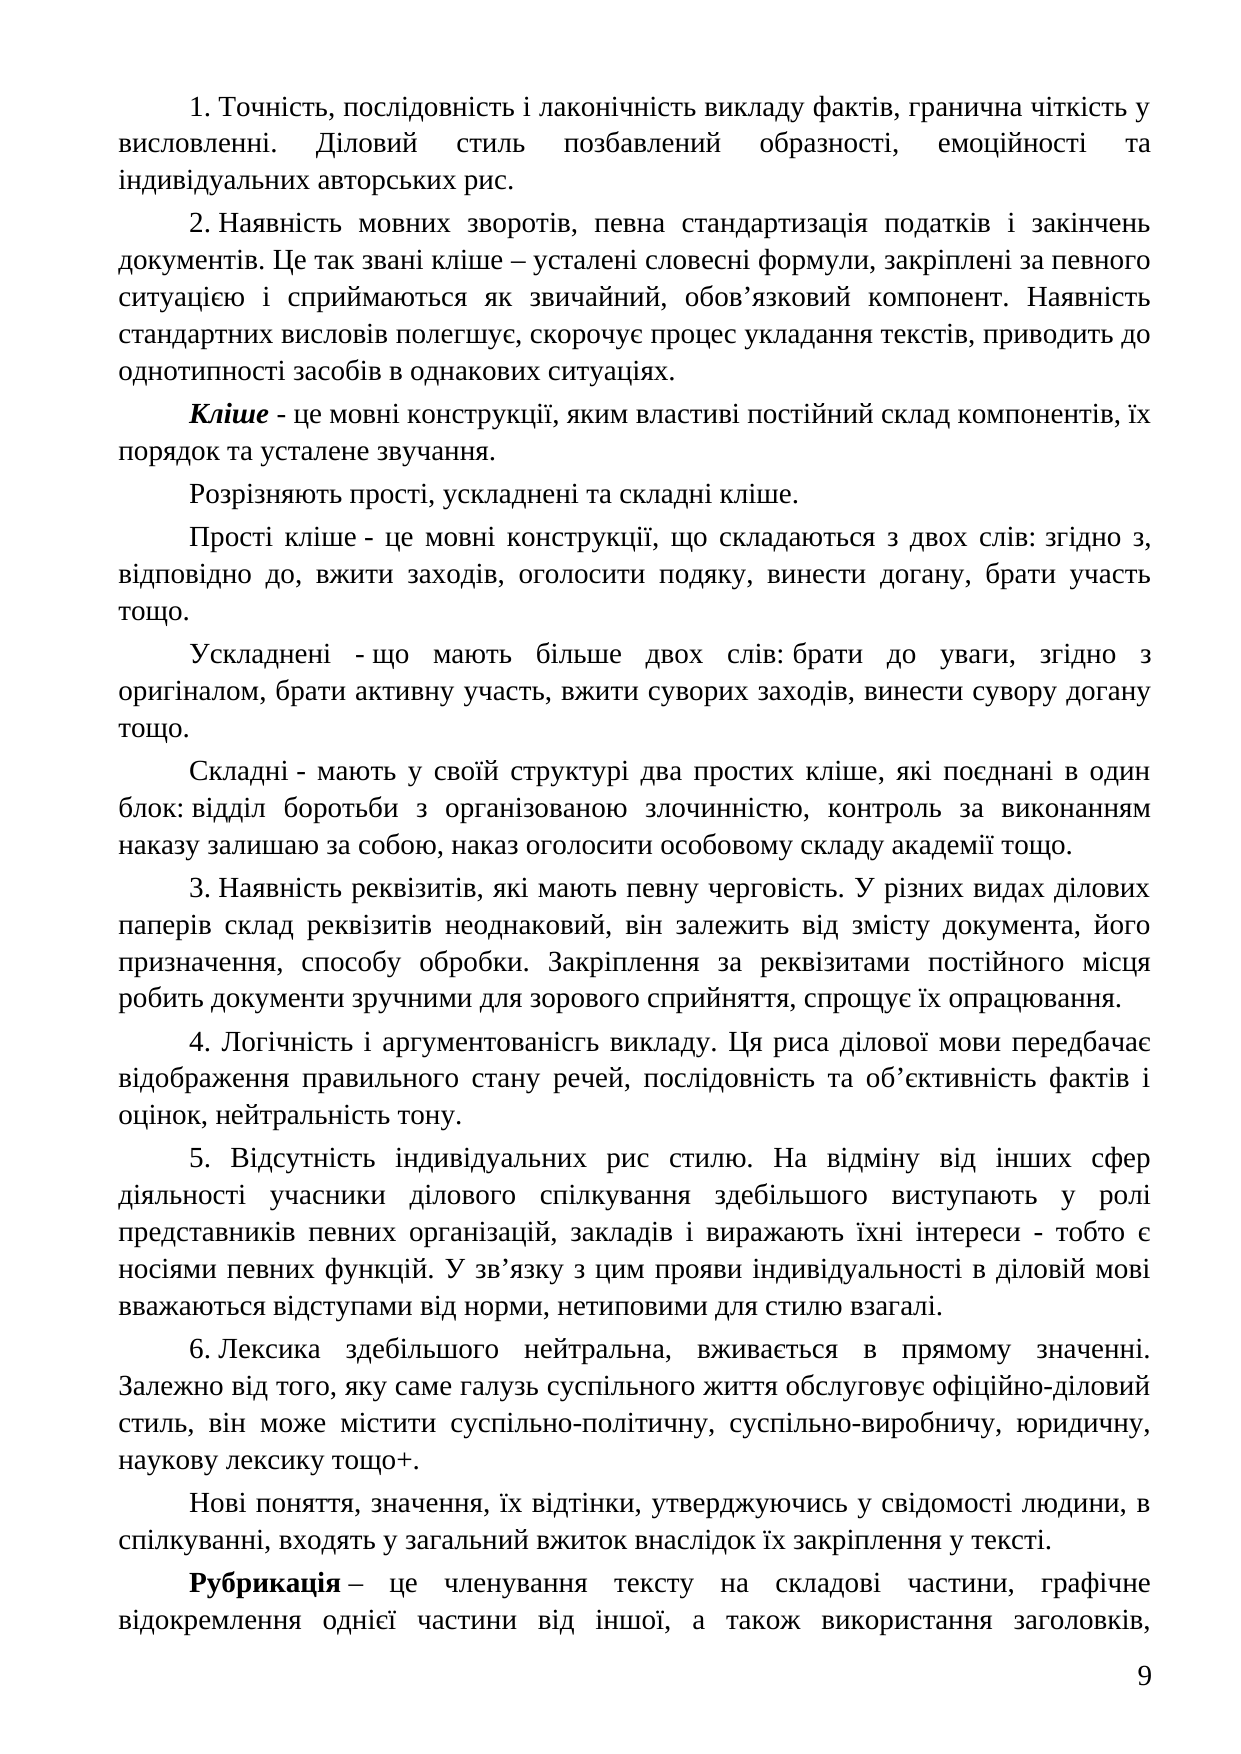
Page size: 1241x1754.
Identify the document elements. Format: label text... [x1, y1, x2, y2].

text Ускладнені - що мають більше двох слів: брати до уваги, згідно з оригіналом, брати активну участь, вжити суворих заходів, винести сувору догану тощо. [118, 636, 1152, 743]
text Кліше - це мовні конструкції, яким властиві постійний склад компонентів, їх порядок та усталене звучання. [118, 396, 1152, 467]
text 2. Наявність мовних зворотів, певна стандартизація податків і закінчень документів. Це так звані кліше – усталені словесні формули, закріплені за певного ситуацією і сприймаються як звичайний, обов’язковий компонент. Наявність стандартних висловів полегшує, скорочує процес укладання текстів, приводить до однотипності засобів в однакових ситуаціях. [118, 206, 1152, 387]
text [118, 1565, 1152, 1635]
text 6. Лексика здебільшого нейтральна, вживається в прямому значенні. Залежно від того, яку саме галузь суспільного життя обслуговує офіційно-діловий стиль, він може містити суспільно-політичну, суспільно-виробничу, юридичну, наукову лексику тощо+. [118, 1331, 1152, 1475]
text 3. Наявність реквізитів, які мають певну черговість. У різних видах ділових паперів склад реквізитів неоднаковий, він залежить від змісту документа, його призначення, способу обробки. Закріплення за реквізитами постійного місця робить документи зручними для зорового сприйняття, спрощує їх опрацювання. [118, 870, 1152, 1014]
text 1. Точність, послідовність і лаконічність викладу фактів, гранична чіткість у висловленні. Діловий стиль позбавлений образності, емоційності та індивідуальних авторських рис. [118, 89, 1152, 196]
text Нові поняття, значення, їх відтінки, утверджуючись у свідомості людини, в спілкуванні, входять у загальний вжиток внаслідок їх закріплення у тексті. [118, 1485, 1152, 1555]
text Розрізняють прості, ускладнені та складні кліше. [118, 476, 1152, 510]
text Складні - мають у своїй структурі два простих кліше, які поєднані в один блок: відділ боротьби з організованою злочинністю, контроль за виконанням наказу залишаю за собою, наказ оголосити особовому складу академії тощо. [118, 753, 1152, 860]
text 4. Логічність і аргументованісгь викладу. Ця риса ділової мови передбачає відображення правильного стану речей, послідовність та об’єктивність фактів і оцінок, нейтральність тону. [118, 1024, 1152, 1131]
text Прості кліше - це мовні конструкції, що складаються з двох слів: згідно з, відповідно до, вжити заходів, оголосити подяку, винести догану, брати участь тощо. [118, 519, 1152, 627]
text 5. Відсутність індивідуальних рис стилю. На відміну від інших сфер діяльності учасники ділового спілкування здебільшого виступають у ролі представників певних організацій, закладів і виражають їхні інтереси - тобто є носіями певних функцій. У зв’язку з цим прояви індивідуальності в діловій мові вважаються відступами від норми, нетиповими для стилю взагалі. [118, 1141, 1152, 1322]
